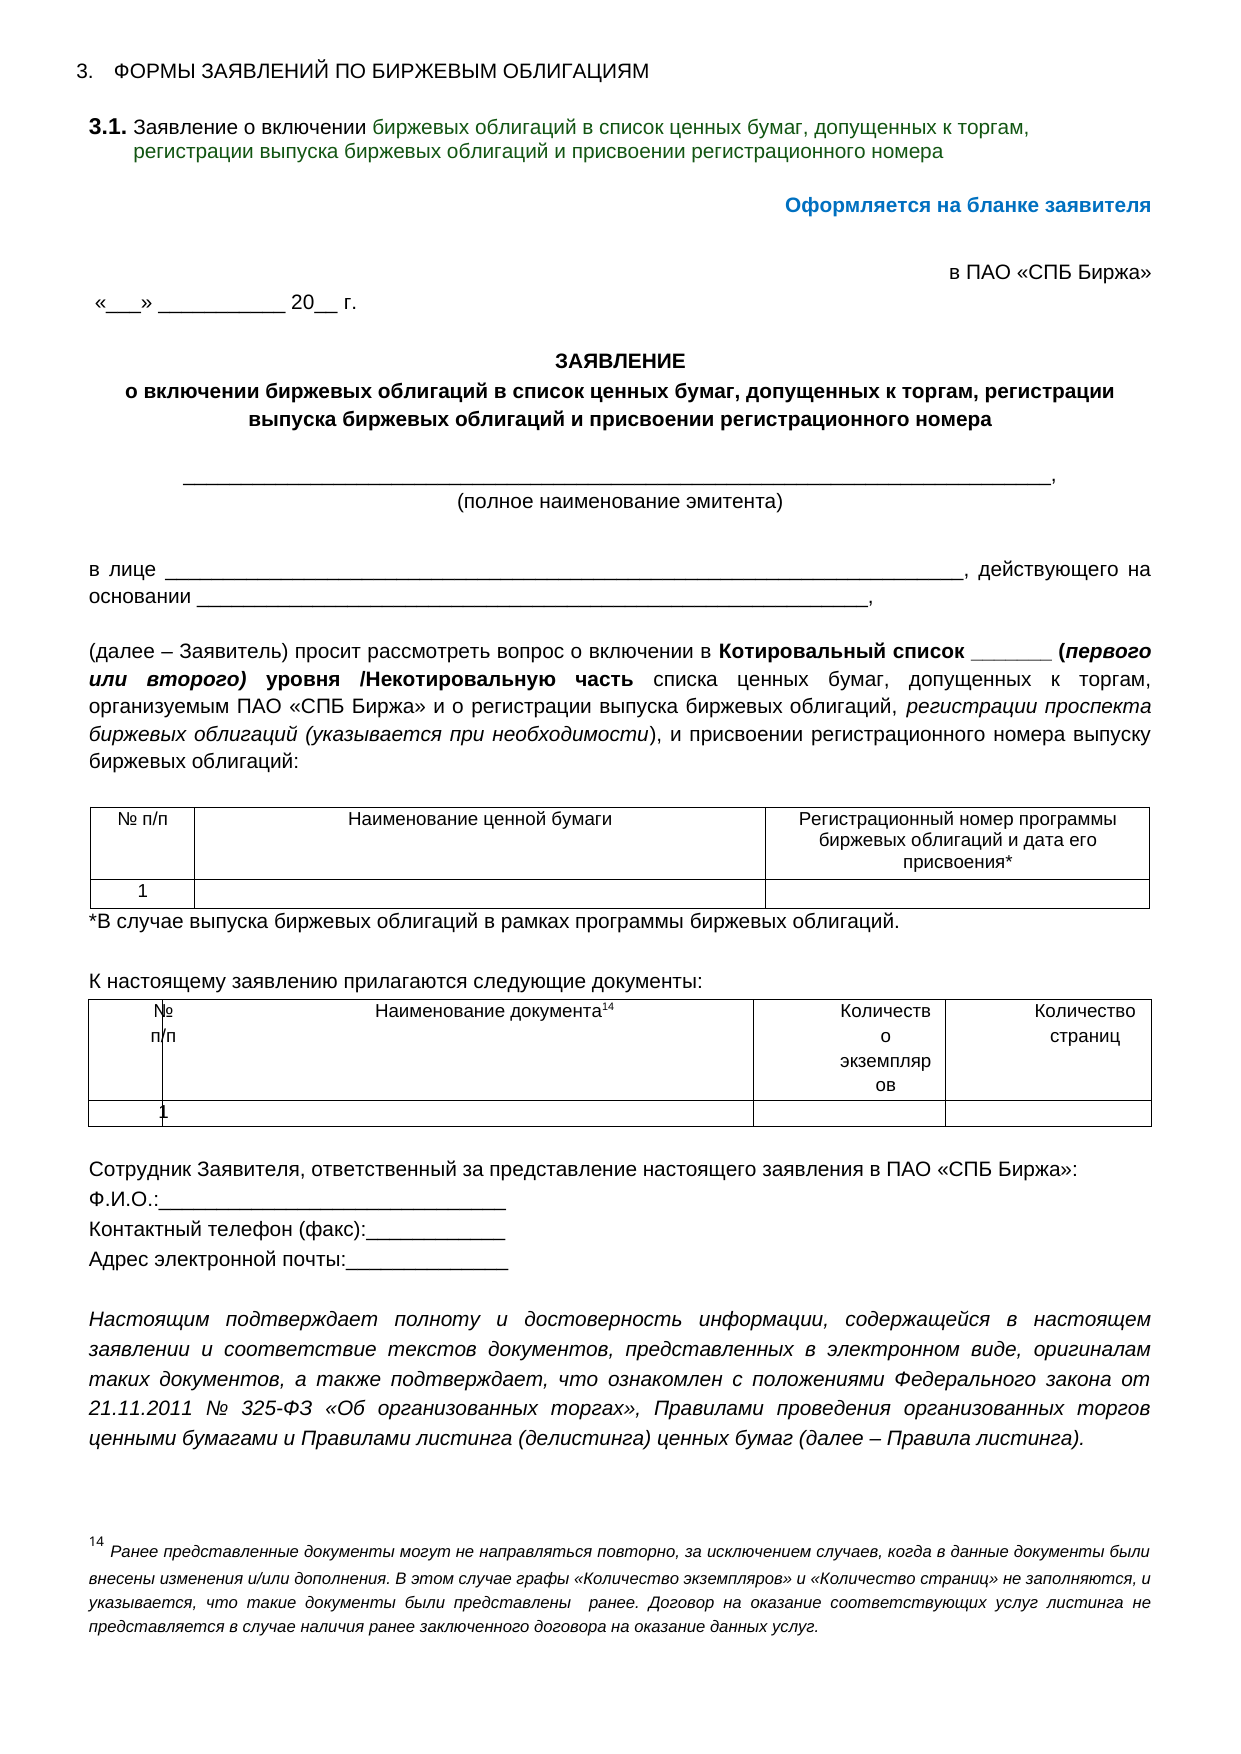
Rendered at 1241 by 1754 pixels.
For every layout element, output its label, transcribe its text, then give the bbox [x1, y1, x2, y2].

text (полное наименование эмитента) [89, 489, 1152, 513]
table_cell [195, 880, 765, 908]
table_header Наименование ценной бумаги [195, 808, 765, 879]
text «___» ___________ 20__ г. [89, 289, 1152, 313]
text Оформляется на бланке заявителя [89, 193, 1152, 217]
text о включении биржевых облигаций в список ценных бумаг, допущенных к торгам, регистрации выпуска биржевых облигаций и присвоении регистрационного номера [89, 379, 1152, 431]
text Настоящим подтверждает полноту и достоверность информации, содержащейся в настоящем заявлении и соответствие текстов документов, представленных в электронном виде, оригиналам таких документов, а также подтверждает, что ознакомлен с положениями Федерального закона от 21.11.2011 № 325-ФЗ «Об организованных торгах», Правилами проведения организованных торгов ценными бумагами и Правилами листинга (делистинга) ценных бумаг (далее – Правила листинга). [89, 1307, 1152, 1450]
subtitle Заявление о включении биржевых облигаций в список ценных бумаг, допущенных к торгам, регистрации выпуска биржевых облигаций и присвоении регистрационного номера [89, 113, 1152, 163]
subtitle ФОРМЫ ЗАЯВЛЕНИЙ ПО БИРЖЕВЫМ ОБЛИГАЦИЯМ [76, 59, 1152, 83]
table_cell 1 [89, 1101, 162, 1126]
text Ф.И.О.:______________________________ [89, 1187, 1152, 1211]
table_cell [754, 1101, 945, 1126]
table_header № п/п [91, 808, 194, 879]
table_cell [766, 880, 1149, 908]
text (далее – Заявитель) просит рассмотреть вопрос о включении в Котировальный список _______ (первого или второго) уровня /Некотировальную часть списка ценных бумаг, допущенных к торгам, организуемым ПАО «СПБ Биржа» и о регистрации выпуска биржевых облигаций, регистрации проспекта биржевых облигаций (указывается при необходимости), и присвоении регистрационного номера выпуску биржевых облигаций: [89, 639, 1152, 773]
text Контактный телефон (факс):____________ [89, 1217, 1152, 1241]
text *В случае выпуска биржевых облигаций в рамках программы биржевых облигаций. [89, 909, 1152, 933]
table_header Наименование документа [163, 1000, 753, 1100]
text ЗАЯВЛЕНИЕ [89, 349, 1152, 373]
table_header Количество экземпляров [754, 1000, 945, 1100]
table_cell [163, 1101, 753, 1126]
table_header Регистрационный номер программы биржевых облигаций и дата его присвоения* [766, 808, 1149, 879]
table_header № п/п [89, 1000, 162, 1100]
text Адрес электронной почты:______________ [89, 1247, 1152, 1271]
text К настоящему заявлению прилагаются следующие документы: [89, 969, 1152, 993]
text Сотрудник Заявителя, ответственный за представление настоящего заявления в ПАО «СПБ Биржа»: [89, 1157, 1152, 1181]
table_cell [946, 1101, 1151, 1126]
text в ПАО «СПБ Биржа» [531, 259, 1152, 283]
table_cell 1 [91, 880, 194, 908]
table_header Количество страниц [946, 1000, 1151, 1100]
text ___________________________________________________________________________, [89, 462, 1152, 486]
text в лице _____________________________________________________________________, действующего на основании __________________________________________________________, [89, 557, 1152, 608]
